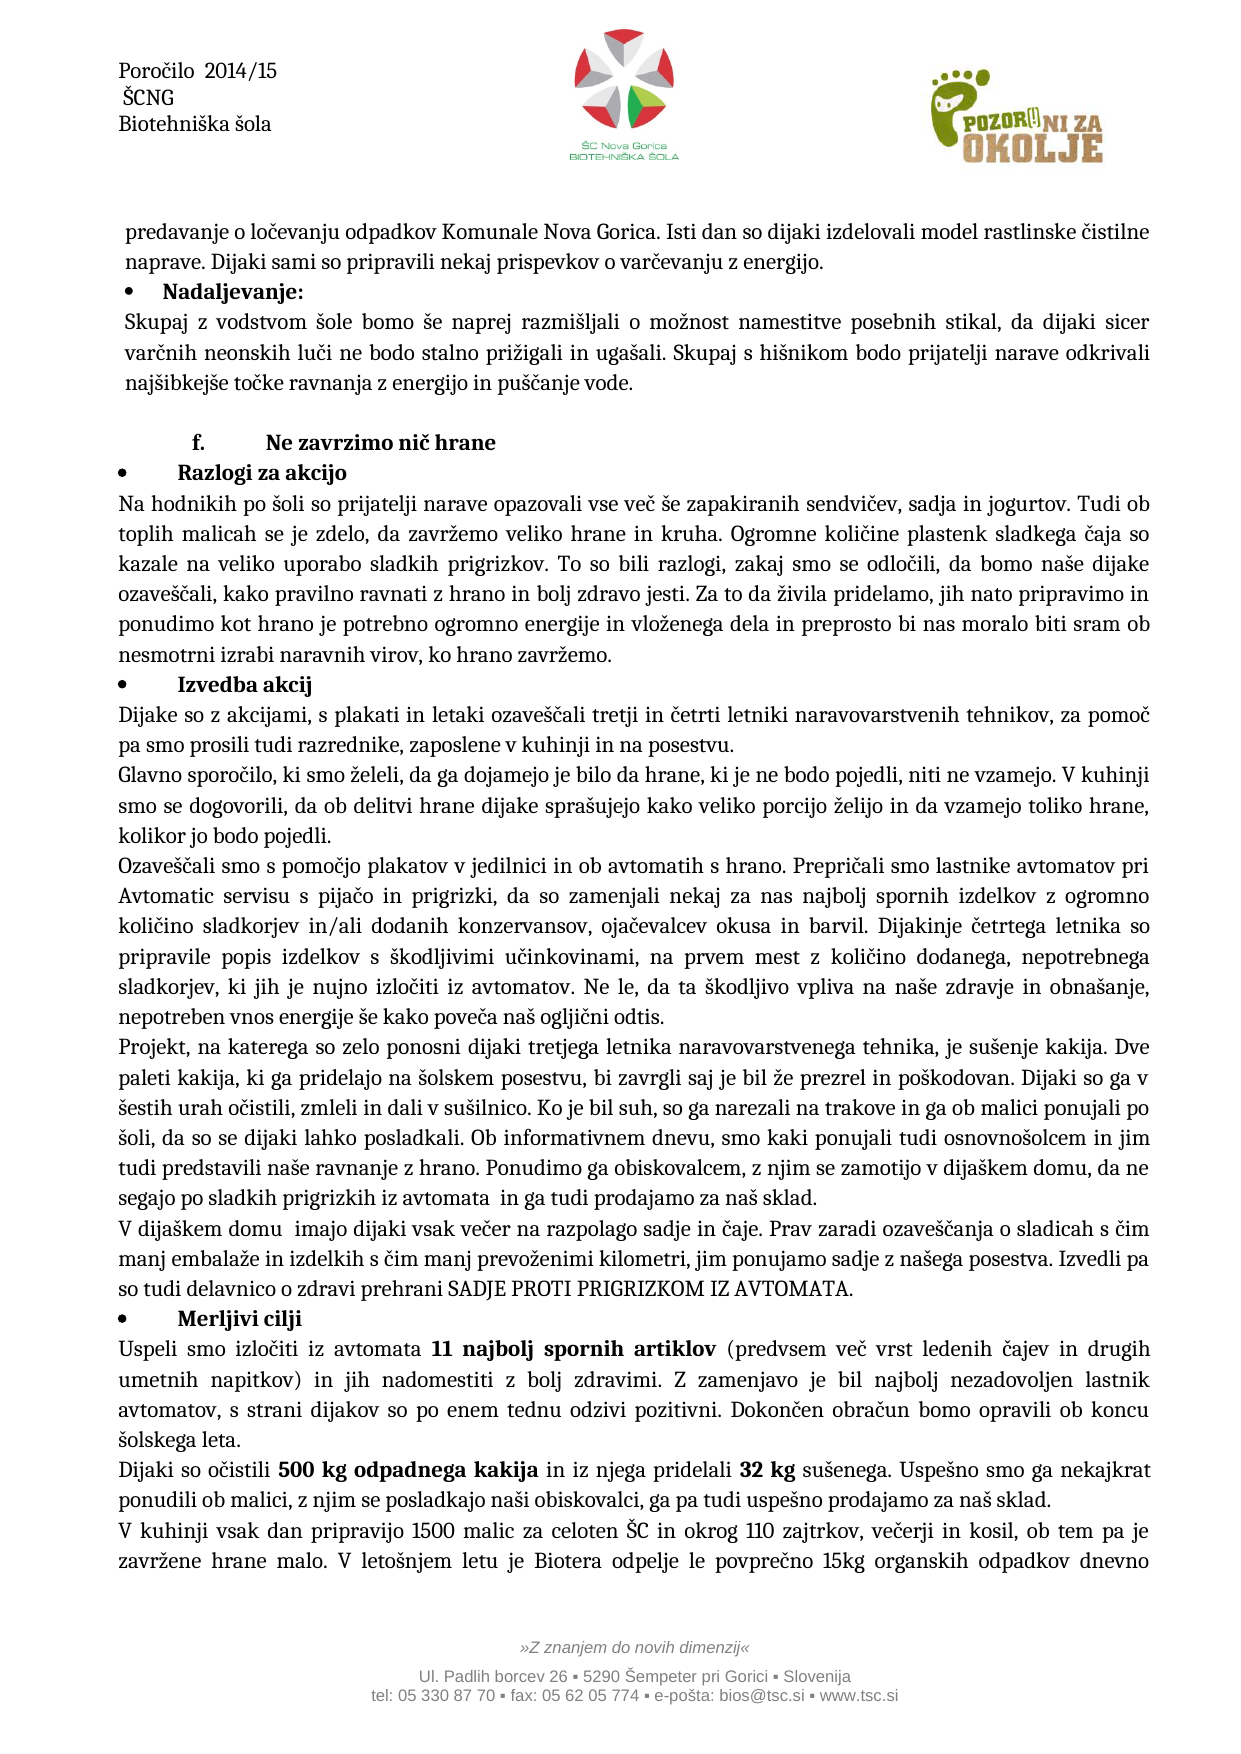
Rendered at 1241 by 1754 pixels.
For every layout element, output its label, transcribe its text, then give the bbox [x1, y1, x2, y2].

list Razlogi za akcijo [118, 460, 1152, 487]
text Skupaj z vodstvom šole bomo še naprej razmišljali o možnost namestitve posebnih stikal, da dijaki sicer varčnih neonskih luči ne bodo stalno prižigali in ugašali. Skupaj s hišnikom bodo prijatelji narave odkrivali najšibkejše točke ravnanja z energijo in puščanje vode. [125, 309, 1152, 396]
text Ozaveščali smo s pomočjo plakatov v jedilnici in ob avtomatih s hrano. Prepričali smo lastnike avtomatov pri Avtomatic servisu s pijačo in prigrizki, da so zamenjali nekaj za nas najbolj spornih izdelkov z ogromno količino sladkorjev in/ali dodanih konzervansov, ojačevalcev okusa in barvil. Dijakinje četrtega letnika so pripravile popis izdelkov s škodljivimi učinkovinami, na prvem mest z količino dodanega, nepotrebnega sladkorjev, ki jih je nujno izločiti iz avtomatov. Ne le, da ta škodljivo vpliva na naše zdravje in obnašanje, nepotreben vnos energije še kako poveča naš ogljični odtis. [118, 853, 1152, 1030]
text Uspeli smo izločiti iz avtomata 11 najbolj spornih artiklov (predvsem več vrst ledenih čajev in drugih umetnih napitkov) in jih nadomestiti z bolj zdravimi. Z zamenjavo je bil najbolj nezadovoljen lastnik avtomatov, s strani dijakov so po enem tednu odzivi pozitivni. Dokončen obračun bomo opravili ob koncu šolskega leta. [118, 1336, 1152, 1453]
text V dijaškem domu imajo dijaki vsak večer na razpolago sadje in čaje. Prav zaradi ozaveščanja o sladicah s čim manj embalaže in izdelkih s čim manj prevoženimi kilometri, jim ponujamo sadje z našega posestva. Izvedli pa so tudi delavnico o zdravi prehrani SADJE PROTI PRIGRIZKOM IZ AVTOMATA. [118, 1215, 1152, 1302]
list Merljivi cilji [118, 1306, 1152, 1332]
list Nadaljevanje: [125, 279, 1152, 305]
text Dijake so z akcijami, s plakati in letaki ozaveščali tretji in četrti letniki naravovarstvenih tehnikov, za pomoč pa smo prosili tudi razrednike, zaposlene v kuhinji in na posestvu. [118, 702, 1152, 758]
picture [569, 29, 679, 160]
text Na hodnikih po šoli so prijatelji narave opazovali vse več še zapakiranih sendvičev, sadja in jogurtov. Tudi ob toplih malicah se je zdelo, da zavržemo veliko hrane in kruha. Ogromne količine plastenk sladkega čaja so kazale na veliko uporabo sladkih prigrizkov. To so bili razlogi, zakaj smo se odločili, da bomo naše dijake ozaveščali, kako pravilno ravnati z hrano in bolj zdravo jesti. Za to da živila pridelamo, jih nato pripravimo in ponudimo kot hrano je potrebno ogromno energije in vloženega dela in preprosto bi nas moralo biti sram ob nesmotrni izrabi naravnih virov, ko hrano zavržemo. [118, 490, 1152, 668]
text Dijaki so očistili 500 kg odpadnega kakija in iz njega pridelali 32 kg sušenega. Uspešno smo ga nekajkrat ponudili ob malici, z njim se posladkajo naši obiskovalci, ga pa tudi uspešno prodajamo za naš sklad. [118, 1457, 1152, 1514]
text Glavno sporočilo, ki smo želeli, da ga dojamejo je bilo da hrane, ki je ne bodo pojedli, niti ne vzamejo. V kuhinji smo se dogovorili, da ob delitvi hrane dijake sprašujejo kako veliko porcijo želijo in da vzamejo toliko hrane, kolikor jo bodo pojedli. [118, 762, 1152, 849]
text f. Ne zavrzimo nič hrane [118, 430, 1152, 456]
text Projekt, na katerega so zelo ponosni dijaki tretjega letnika naravovarstvenega tehnika, je sušenje kakija. Dve paleti kakija, ki ga pridelajo na šolskem posestvu, bi zavrgli saj je bil že prezrel in poškodovan. Dijaki so ga v šestih urah očistili, zmleli in dali v sušilnico. Ko je bil suh, so ga narezali na trakove in ga ob malici ponujali po šoli, da so se dijaki lahko posladkali. Ob informativnem dnevu, smo kaki ponujali tudi osnovnošolcem in jim tudi predstavili naše ravnanje z hrano. Ponudimo ga obiskovalcem, z njim se zamotijo v dijaškem domu, da ne segajo po sladkih prigrizkih iz avtomata in ga tudi prodajamo za naš sklad. [118, 1034, 1152, 1212]
list Izvedba akcij [118, 672, 1152, 698]
